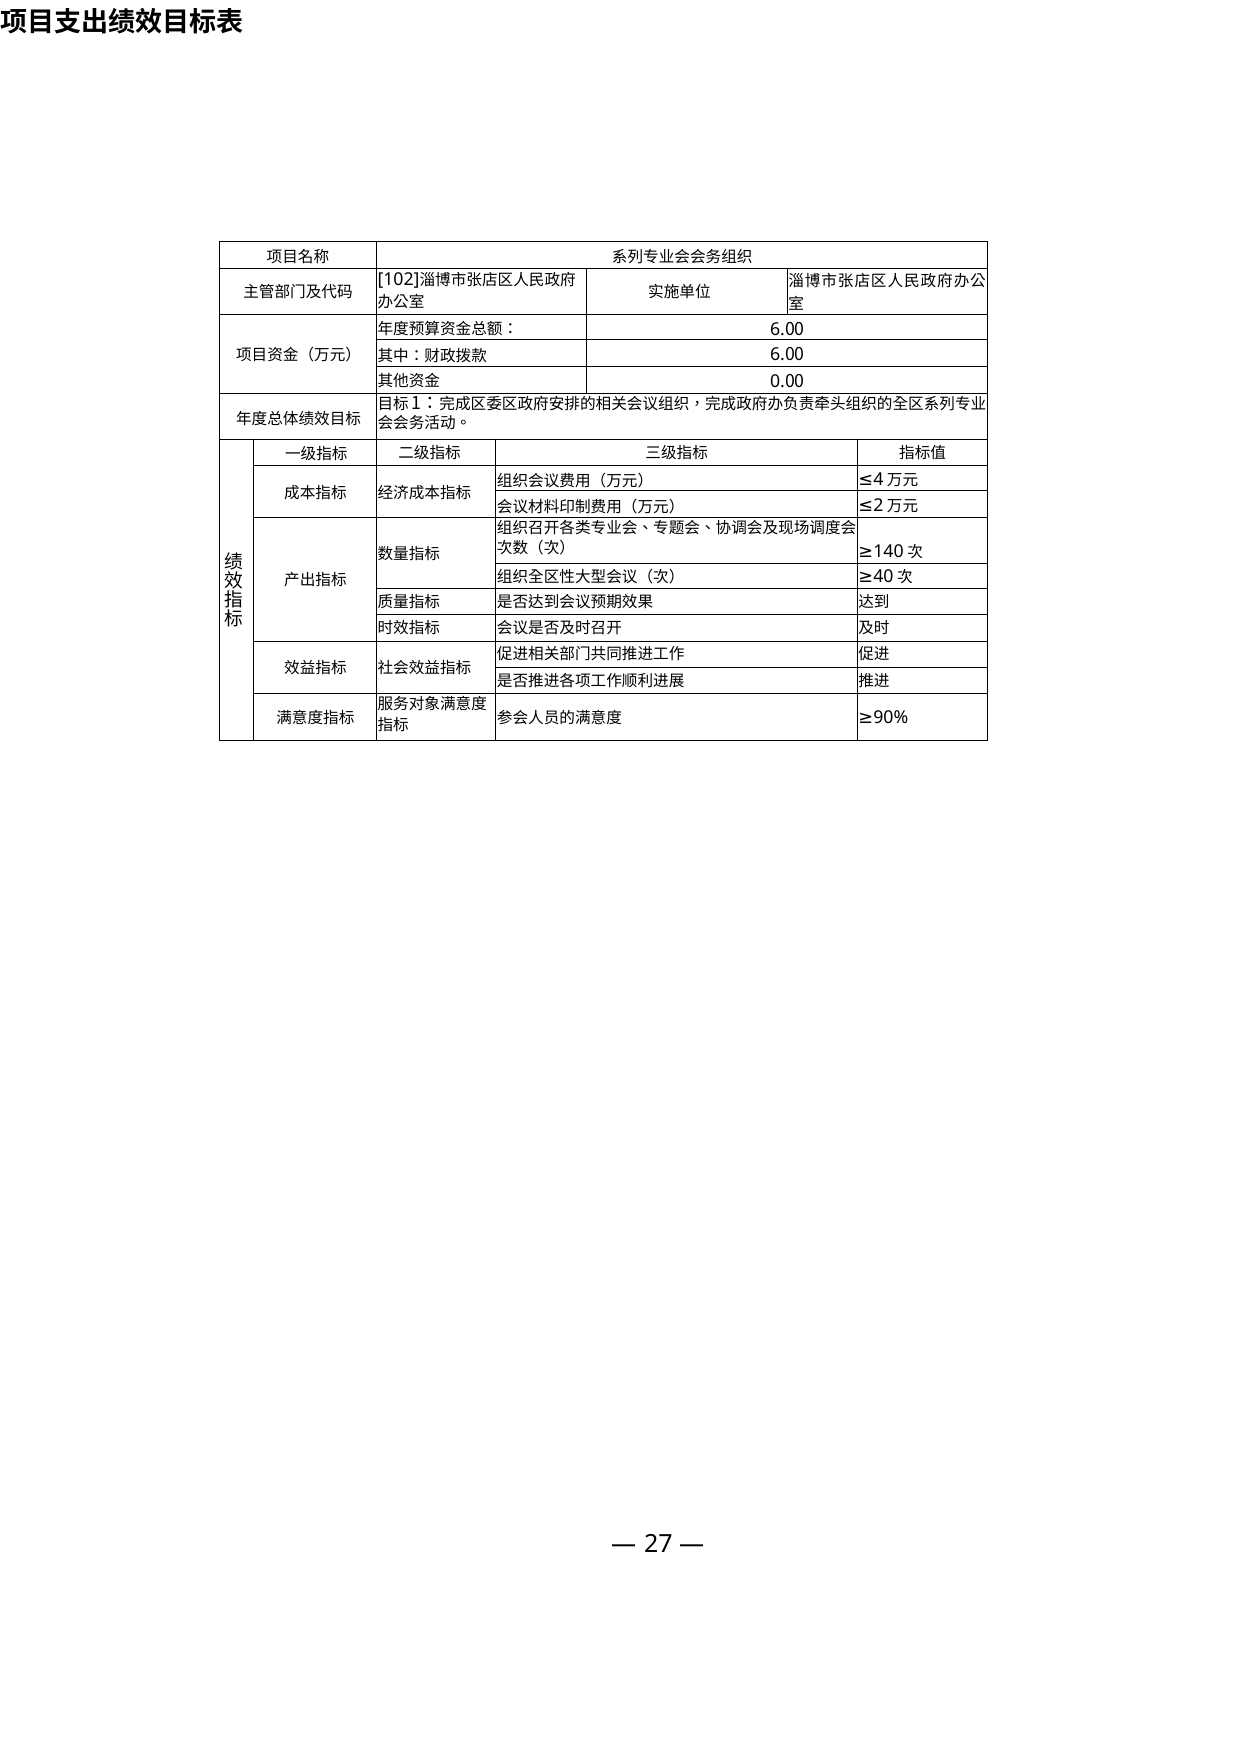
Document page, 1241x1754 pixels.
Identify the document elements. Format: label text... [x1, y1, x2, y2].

table_cell 组织召开各类专业会、专题会、协调会及现场调度会次数（次） [496, 518, 857, 563]
table_cell ≤2万元 [858, 491, 987, 517]
table_cell 其中：财政拨款 [377, 340, 586, 366]
table_cell 二级指标 [377, 440, 495, 465]
table_cell 6.00 [587, 340, 987, 366]
table_cell 会议是否及时召开 [496, 615, 857, 641]
table_cell 时效指标 [377, 615, 495, 641]
table_cell 促进相关部门共同推进工作 [496, 642, 857, 667]
table_cell 6.00 [587, 315, 987, 339]
table_cell 实施单位 [587, 269, 787, 314]
table_cell 其他资金 [377, 367, 586, 393]
table_cell 达到 [858, 589, 987, 614]
table_cell 效益指标 [254, 642, 376, 693]
table_cell 及时 [858, 615, 987, 641]
table_cell 淄博市张店区人民政府办公室 [788, 269, 987, 314]
table_cell ≥140次 [858, 518, 987, 563]
table_cell 年度总体绩效目标 [220, 394, 376, 439]
table_cell 指标值 [858, 440, 987, 465]
table_cell 0.00 [587, 367, 987, 393]
table_cell ≥40次 [858, 564, 987, 588]
table_header 系列专业会会务组织 [377, 242, 987, 267]
table_cell 经济成本指标 [377, 466, 495, 517]
table_cell 是否推进各项工作顺利进展 [496, 668, 857, 693]
table_cell 数量指标 [377, 518, 495, 588]
table_cell 参会人员的满意度 [496, 694, 857, 739]
table_cell 主管部门及代码 [220, 269, 376, 314]
table_cell 质量指标 [377, 589, 495, 614]
table_cell 产出指标 [254, 518, 376, 641]
table_cell 三级指标 [496, 440, 857, 465]
table_cell 绩效指标 [220, 440, 253, 739]
table_cell ≤4万元 [858, 466, 987, 490]
table_cell 项目资金（万元） [220, 315, 376, 393]
table_cell 目标1：完成区委区政府安排的相关会议组织，完成政府办负责牵头组织的全区系列专业会会务活动。 [377, 394, 987, 439]
table_cell 是否达到会议预期效果 [496, 589, 857, 614]
table_cell 社会效益指标 [377, 642, 495, 693]
table_cell 一级指标 [254, 440, 376, 465]
table_cell [102]淄博市张店区人民政府办公室 [377, 269, 586, 314]
table_cell 服务对象满意度指标 [377, 694, 495, 739]
table_cell 年度预算资金总额： [377, 315, 586, 339]
table_cell 成本指标 [254, 466, 376, 517]
table_cell ≥90% [858, 694, 987, 739]
table_cell 会议材料印制费用（万元） [496, 491, 857, 517]
table_cell 组织会议费用（万元） [496, 466, 857, 490]
table_cell 推进 [858, 668, 987, 693]
table_cell 组织全区性大型会议（次） [496, 564, 857, 588]
table_cell 满意度指标 [254, 694, 376, 739]
table_cell 促进 [858, 642, 987, 667]
table_header 项目名称 [220, 242, 376, 267]
